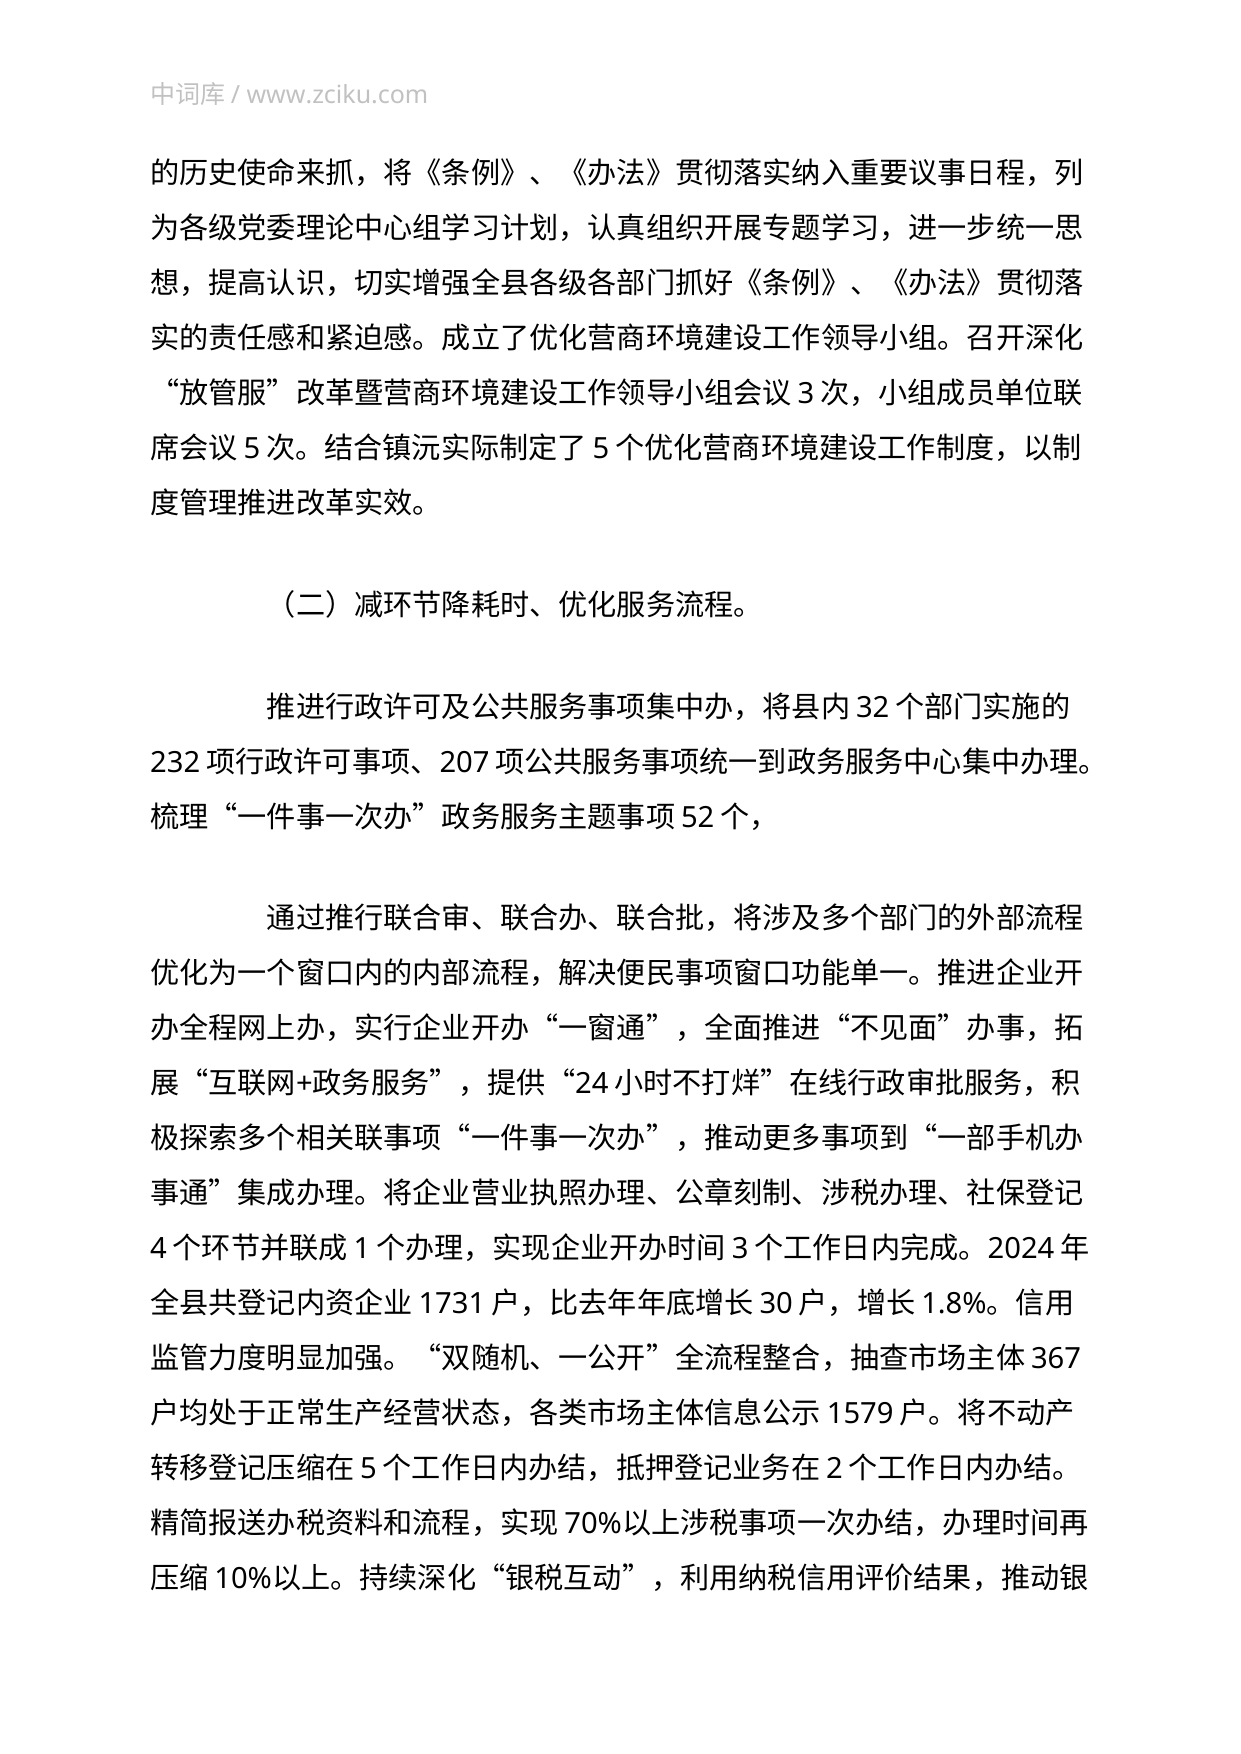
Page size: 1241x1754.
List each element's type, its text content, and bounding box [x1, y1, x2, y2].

text （二）减环节降耗时、优化服务流程。 [150, 581, 1090, 624]
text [150, 150, 1090, 522]
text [150, 895, 1090, 1597]
text 推进行政许可及公共服务事项集中办，将县内32个部门实施的232项行政许可事项、207项公共服务事项统一到政务服务中心集中办理。梳理“一件事一次办”政务服务主题事项52个， [150, 683, 1090, 836]
